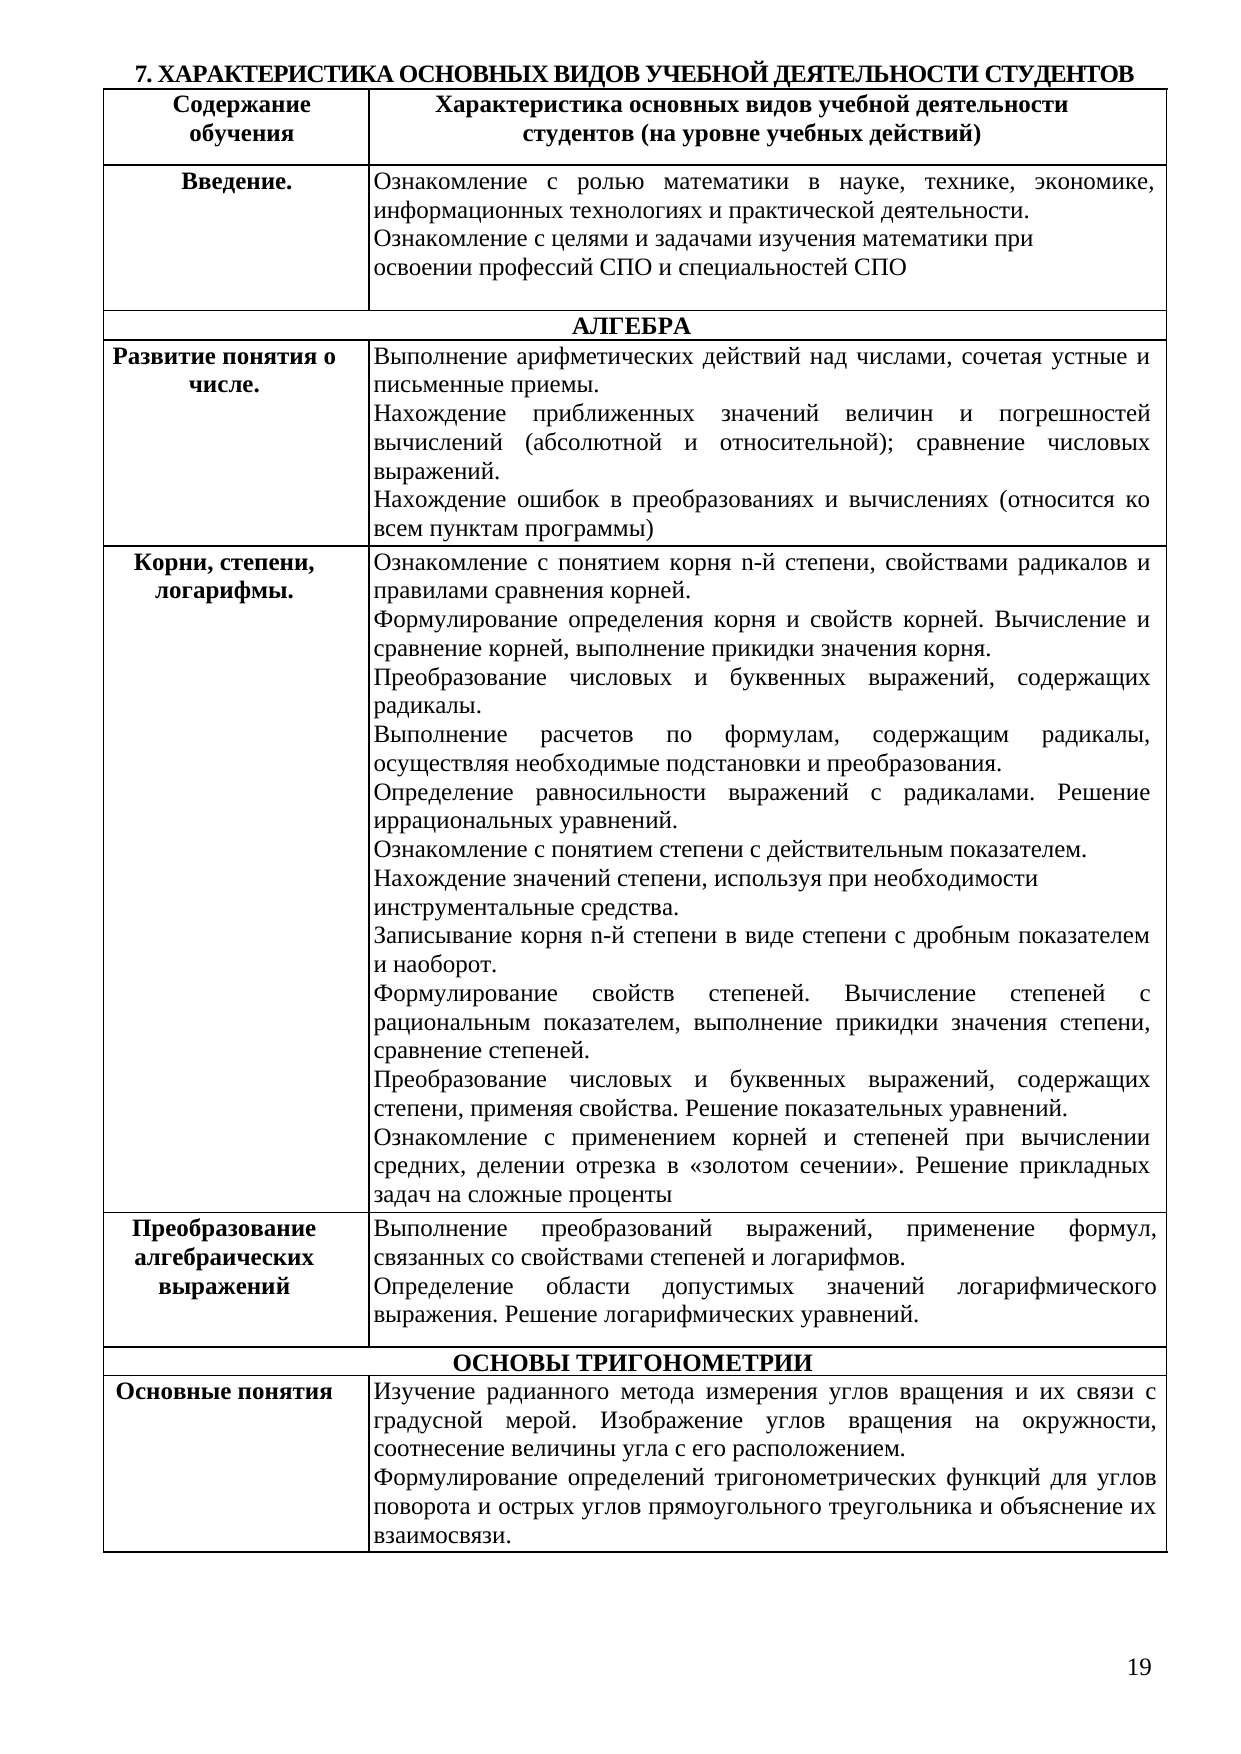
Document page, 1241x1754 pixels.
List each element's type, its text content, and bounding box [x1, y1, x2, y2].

table_header Характеристика основных видов учебной деятельности студентов (на уровне учебных действий) [370, 90, 1166, 164]
table_cell Ознакомление с понятием корня n-й степени, свойствами радикалов и правилами сравнения корней. Формулирование определения корня и свойств корней. Вычисление и сравнение корней, выполнение прикидки значения корня. Преобразование числовых и буквенных выражений, содержащих радикалы. Выполнение расчетов по формулам, содержащим радикалы, осуществляя необходимые подстановки и преобразования. Определение равносильности выражений с радикалами. Решение иррациональных уравнений. Ознакомление с понятием степени с действительным показателем. Нахождение значений степени, используя при необходимости инструментальные средства. Записывание корня n-й степени в виде степени с дробным показателем и наоборот. Формулирование свойств степеней. Вычисление степеней с рациональным показателем, выполнение прикидки значения степени, сравнение степеней. Преобразование числовых и буквенных выражений, содержащих степени, применяя свойства. Решение показательных уравнений. Ознакомление с применением корней и степеней при вычислении средних, делении отрезка в «золотом сечении». Решение прикладных задач на сложные проценты [370, 547, 1166, 1212]
table_cell Преобразование алгебраических выражений [104, 1213, 368, 1346]
table_cell Основные понятия [104, 1376, 368, 1551]
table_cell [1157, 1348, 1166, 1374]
table_cell Выполнение преобразований выражений, применение формул, связанных со свойствами степеней и логарифмов. Определение области допустимых значений логарифмического выражения. Решение логарифмических уравнений. [370, 1213, 1166, 1346]
table_cell Введение. [104, 166, 368, 309]
text 7. ХАРАКТЕРИСТИКА ОСНОВНЫХ ВИДОВ УЧЕБНОЙ ДЕЯТЕЛЬНОСТИ СТУДЕНТОВ [118, 59, 1152, 88]
table_cell Корни, степени, логарифмы. [104, 547, 368, 1212]
table_cell Ознакомление с ролью математики в науке, технике, экономике, информационных технологиях и практической деятельности. Ознакомление с целями и задачами изучения математики при освоении профессий СПО и специальностей СПО [370, 166, 1166, 309]
table_cell Изучение радианного метода измерения углов вращения и их связи с градусной мерой. Изображение углов вращения на окружности, соотнесение величины угла с его расположением. Формулирование определений тригонометрических функций для углов поворота и острых углов прямоугольного треугольника и объяснение их взаимосвязи. [370, 1376, 1166, 1551]
table_cell Выполнение арифметических действий над числами, сочетая устные и письменные приемы. Нахождение приближенных значений величин и погрешностей вычислений (абсолютной и относительной); сравнение числовых выражений. Нахождение ошибок в преобразованиях и вычислениях (относится ко всем пунктам программы) [370, 341, 1166, 545]
table_header Содержание обучения [104, 90, 368, 164]
table_cell Развитие понятия о числе. [104, 341, 368, 545]
